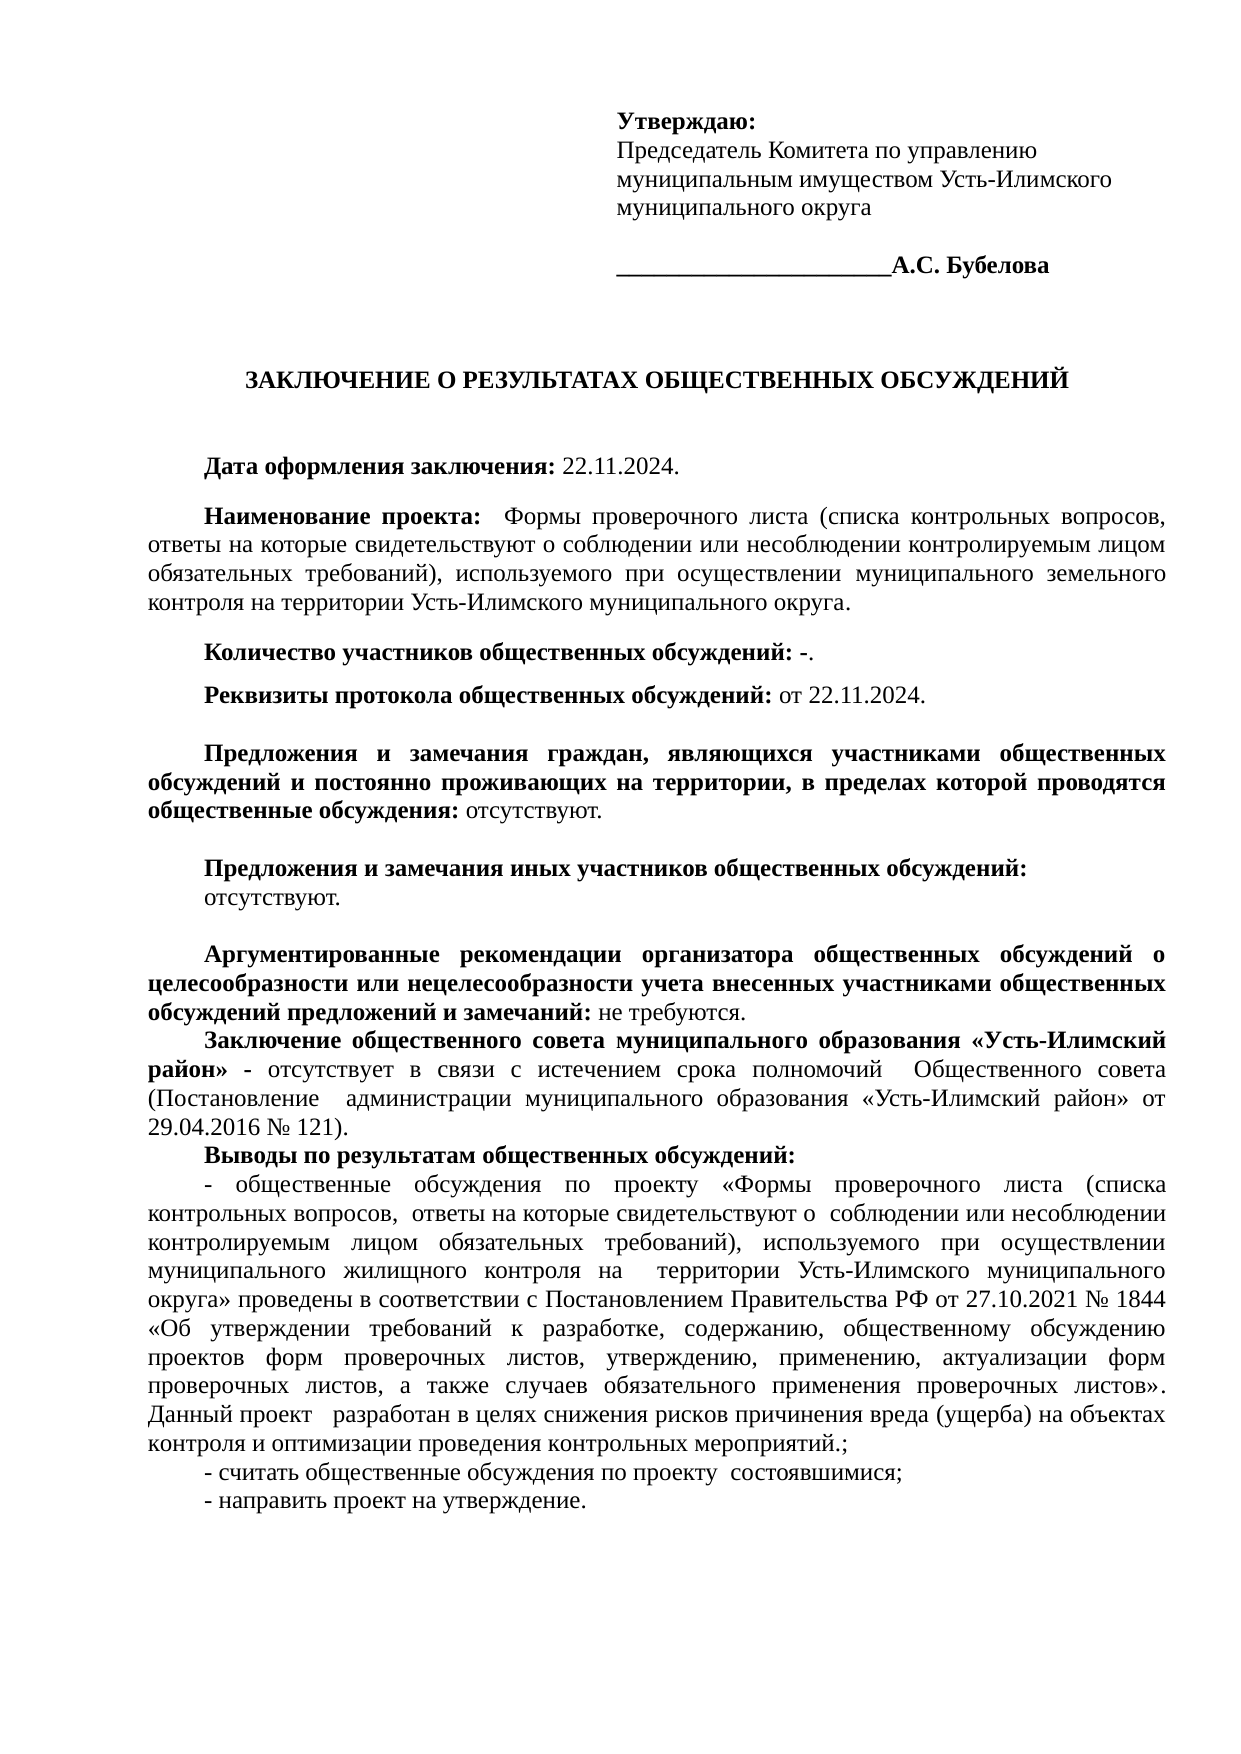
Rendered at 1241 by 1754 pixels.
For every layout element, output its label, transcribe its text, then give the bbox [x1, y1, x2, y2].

text - считать общественные обсуждения по проекту состоявшимися; [148, 1457, 1166, 1485]
text Реквизиты протокола общественных обсуждений: от 22.11.2024. [148, 680, 1166, 709]
text Утверждаю: [616, 106, 1166, 135]
text Количество участников общественных обсуждений: -. [148, 637, 1166, 665]
text Дата оформления заключения: 22.11.2024. [148, 451, 1166, 480]
text Предложения и замечания граждан, являющихся участниками общественных обсуждений и постоянно проживающих на территории, в пределах которой проводятся общественные обсуждения: отсутствуют. [148, 738, 1166, 824]
text ЗАКЛЮЧЕНИЕ О РЕЗУЛЬТАТАХ ОБЩЕСТВЕННЫХ ОБСУЖДЕНИЙ [148, 365, 1166, 394]
text Предложения и замечания иных участников общественных обсуждений: [148, 853, 1166, 882]
text Наименование проекта: Формы проверочного листа (списка контрольных вопросов, ответы на которые свидетельствуют о соблюдении или несоблюдении контролируемым лицом обязательных требований), используемого при осуществлении муниципального земельного контроля на территории Усть-Илимского муниципального округа. [148, 501, 1166, 616]
text ______________________А.С. Бубелова [616, 250, 1166, 279]
text Аргументированные рекомендации организатора общественных обсуждений о целесообразности или нецелесообразности учета внесенных участниками общественных обсуждений предложений и замечаний: не требуются. [148, 939, 1166, 1025]
text отсутствуют. [148, 882, 1166, 910]
text - общественные обсуждения по проекту «Формы проверочного листа (списка контрольных вопросов, ответы на которые свидетельствуют о соблюдении или несоблюдении контролируемым лицом обязательных требований), используемого при осуществлении муниципального жилищного контроля на территории Усть-Илимского муниципального округа» проведены в соответствии с Постановлением Правительства РФ от 27.10.2021 № 1844 «Об утверждении требований к разработке, содержанию, общественному обсуждению проектов форм проверочных листов, утверждению, применению, актуализации форм проверочных листов, а также случаев обязательного применения проверочных листов». Данный проект разработан в целях снижения рисков причинения вреда (ущерба) на объектах контроля и оптимизации проведения контрольных мероприятий.; [148, 1169, 1166, 1457]
text Выводы по результатам общественных обсуждений: [148, 1140, 1166, 1169]
text Председатель Комитета по управлению муниципальным имуществом Усть-Илимского муниципального округа [616, 135, 1166, 221]
text - направить проект на утверждение. [148, 1485, 1166, 1514]
text Заключение общественного совета муниципального образования «Усть-Илимский район» - отсутствует в связи с истечением срока полномочий Общественного совета (Постановление администрации муниципального образования «Усть-Илимский район» от 29.04.2016 № 121). [148, 1025, 1166, 1140]
